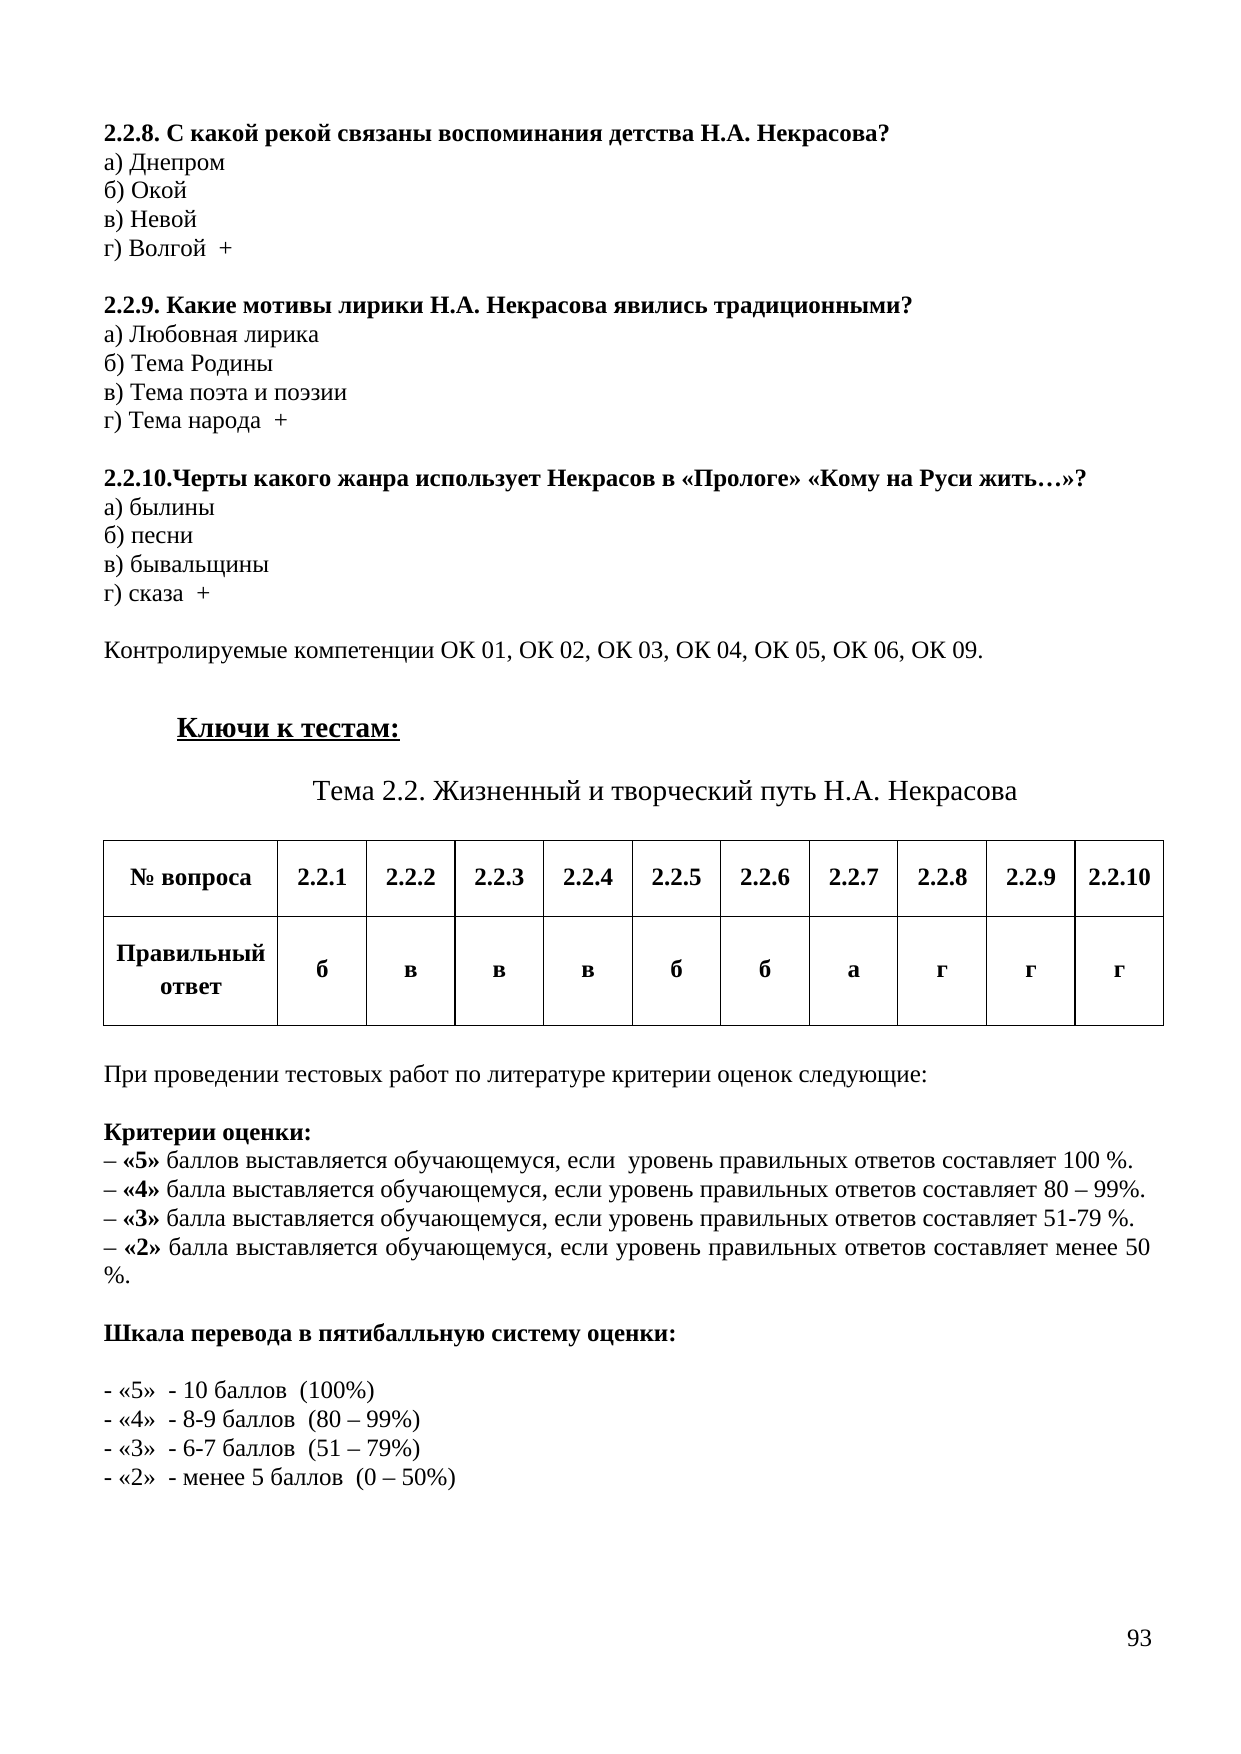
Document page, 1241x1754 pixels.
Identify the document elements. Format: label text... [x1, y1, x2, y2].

text Шкала перевода в пятибалльную систему оценки: [103, 1318, 1152, 1347]
text Ключи к тестам: [103, 710, 1152, 744]
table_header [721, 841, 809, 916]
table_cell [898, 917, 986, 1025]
text 2.2.10.Черты какого жанра использует Некрасов в «Прологе» «Кому на Руси жить…»? [103, 463, 1152, 492]
text в) бывальщины [103, 549, 1152, 578]
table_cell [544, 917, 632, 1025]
text 2.2.9. Какие мотивы лирики Н.А. Некрасова явились традиционными? [103, 291, 1152, 319]
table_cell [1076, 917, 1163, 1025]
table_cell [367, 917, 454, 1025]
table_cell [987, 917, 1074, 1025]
text – «3» балла выставляется обучающемуся, если уровень правильных ответов составляет 51-79 %. [103, 1203, 1152, 1232]
text – «5» баллов выставляется обучающемуся, если уровень правильных ответов составляет 100 %. [103, 1146, 1152, 1174]
text – «4» балла выставляется обучающемуся, если уровень правильных ответов составляет 80 – 99%. [103, 1174, 1152, 1203]
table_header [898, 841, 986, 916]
text - «5» - 10 баллов (100%) [103, 1376, 1152, 1404]
text г) Тема народа + [103, 406, 1152, 434]
text - «4» - 8-9 баллов (80 – 99%) [103, 1404, 1152, 1433]
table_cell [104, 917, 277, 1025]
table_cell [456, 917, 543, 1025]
text Тема 2.2. Жизненный и творческий путь Н.А. Некрасова [103, 773, 1152, 807]
text При проведении тестовых работ по литературе критерии оценок следующие: [103, 1059, 1152, 1088]
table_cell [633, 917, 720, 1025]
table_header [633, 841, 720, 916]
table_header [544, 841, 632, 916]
text Критерии оценки: [103, 1117, 1152, 1146]
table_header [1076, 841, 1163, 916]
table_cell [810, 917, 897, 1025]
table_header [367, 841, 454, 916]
text а) Любовная лирика [103, 319, 1152, 348]
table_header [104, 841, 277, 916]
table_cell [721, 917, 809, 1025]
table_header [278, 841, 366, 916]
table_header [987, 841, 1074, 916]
text Контролируемые компетенции ОК 01, ОК 02, ОК 03, ОК 04, ОК 05, ОК 06, ОК 09. [103, 636, 1152, 664]
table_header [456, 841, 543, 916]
text в) Тема поэта и поэзии [103, 377, 1152, 406]
text г) сказа + [103, 578, 1152, 607]
text б) Тема Родины [103, 348, 1152, 377]
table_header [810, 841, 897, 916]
text а) былины [103, 492, 1152, 521]
text - «2» - менее 5 баллов (0 – 50%) [103, 1462, 1152, 1491]
text б) песни [103, 521, 1152, 549]
text - «3» - 6-7 баллов (51 – 79%) [103, 1433, 1152, 1462]
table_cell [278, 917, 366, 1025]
text – «2» балла выставляется обучающемуся, если уровень правильных ответов составляет менее 50 %. [103, 1232, 1152, 1289]
text 2.2.8. С какой рекой связаны воспоминания детства Н.А. Некрасова? а) Днепром б) Окой в) Невой г) Волгой + [103, 118, 1152, 262]
